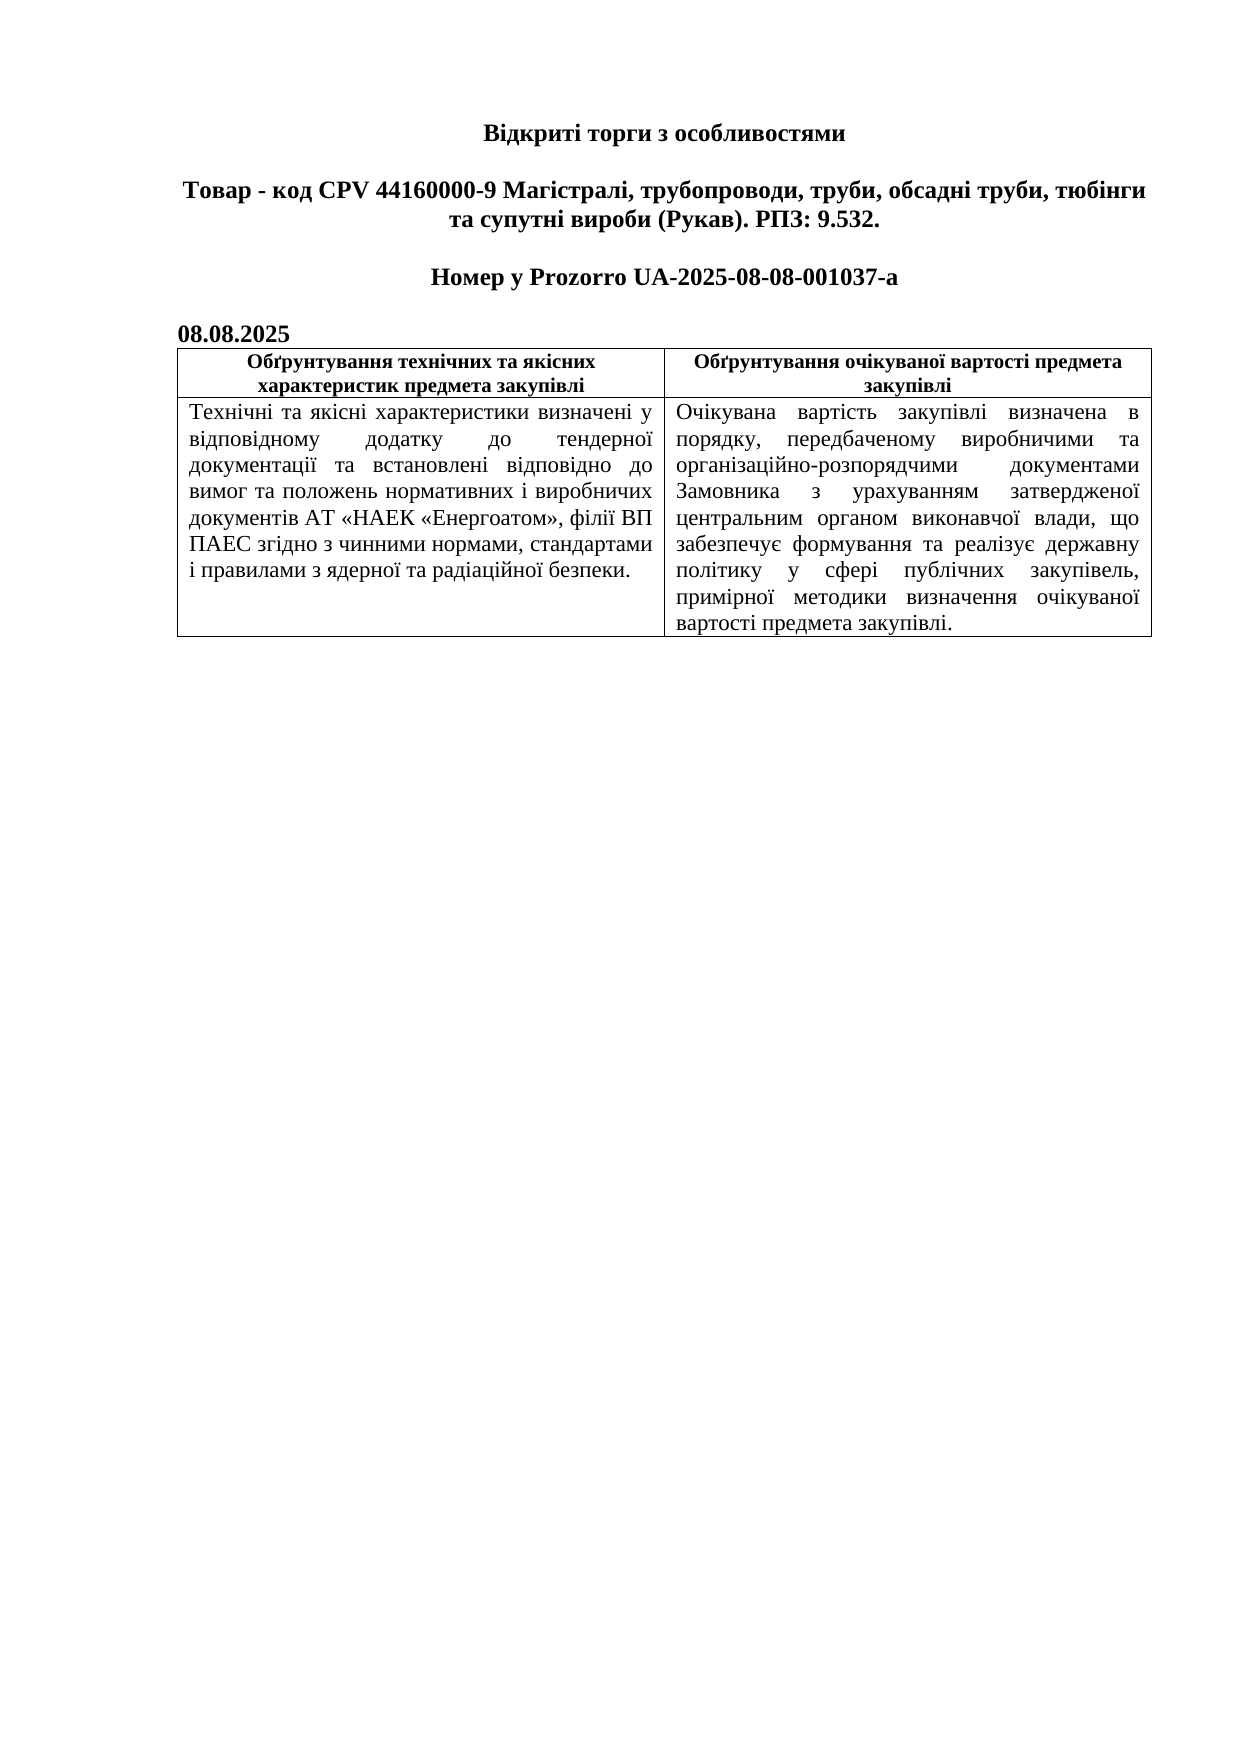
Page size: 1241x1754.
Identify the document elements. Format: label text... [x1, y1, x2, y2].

table_header Обґрунтування очікуваної вартості предмета закупівлі [665, 349, 1151, 397]
text Відкриті торги з особливостями [177, 118, 1152, 147]
table_cell Технічні та якісні характеристики визначені у відповідному додатку до тендерної документації та встановлені відповідно до вимог та положень нормативних і виробничих документів АТ «НАЕК «Енергоатом», філії ВП ПАЕС згідно з чинними нормами, стандартами і правилами з ядерної та радіаційної безпеки. [178, 398, 664, 636]
table_header Обґрунтування технічних та якісних характеристик предмета закупівлі [178, 349, 664, 397]
table_cell Очікувана вартість закупівлі визначена в порядку, передбаченому виробничими та організаційно-розпорядчими документами Замовника з урахуванням затвердженої центральним органом виконавчої влади, що забезпечує формування та реалізує державну політику у сфері публічних закупівель, примірної методики визначення очікуваної вартості предмета закупівлі. [665, 398, 1151, 636]
text Номер у Prozorro UA-2025-08-08-001037-a [177, 262, 1152, 291]
text Товар - код CPV 44160000-9 Магістралі, трубопроводи, труби, обсадні труби, тюбінги та супутні вироби (Рукав). РПЗ: 9.532. [177, 176, 1152, 233]
text 08.08.2025 [177, 319, 1152, 348]
